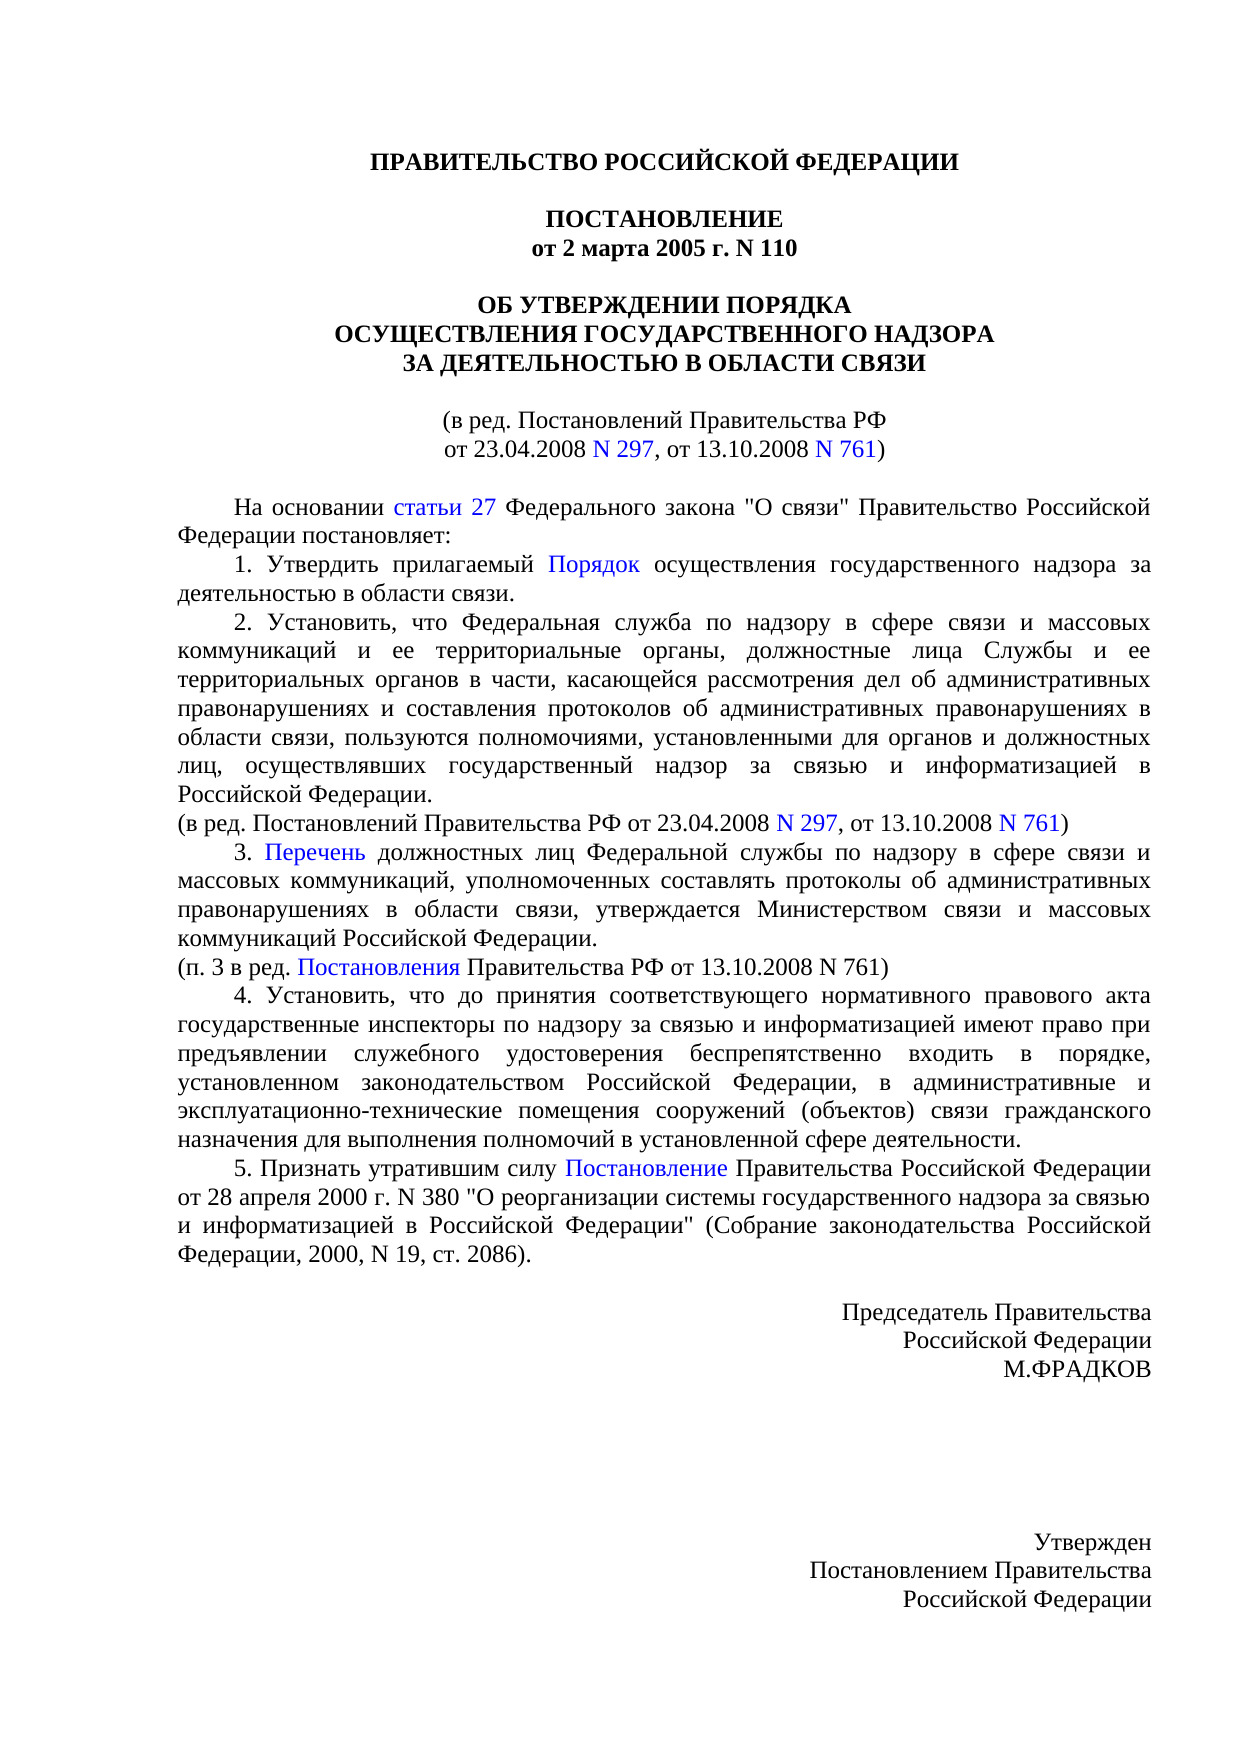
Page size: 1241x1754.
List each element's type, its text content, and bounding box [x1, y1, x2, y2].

title ПРАВИТЕЛЬСТВО РОССИЙСКОЙ ФЕДЕРАЦИИ [177, 147, 1152, 176]
title ОБ УТВЕРЖДЕНИИ ПОРЯДКА [177, 291, 1152, 319]
title ПОСТАНОВЛЕНИЕ [177, 204, 1152, 233]
text 5. Признать утратившим силу Постановление Правительства Российской Федерации от 28 апреля 2000 г. N 380 "О реорганизации системы государственного надзора за связью и информатизацией в Российской Федерации" (Собрание законодательства Российской Федерации, 2000, N 19, ст. 2086). [177, 1153, 1152, 1268]
text 4. Установить, что до принятия соответствующего нормативного правового акта государственные инспекторы по надзору за связью и информатизацией имеют право при предъявлении служебного удостоверения беспрепятственно входить в порядке, установленном законодательством Российской Федерации, в административные и эксплуатационно-технические помещения сооружений (объектов) связи гражданского назначения для выполнения полномочий в установленной сфере деятельности. [177, 981, 1152, 1153]
text (в ред. Постановлений Правительства РФ [177, 406, 1152, 434]
text от 23.04.2008 N 297, от 13.10.2008 N 761) [177, 434, 1152, 463]
text М.ФРАДКОВ [177, 1354, 1152, 1383]
title от 2 марта 2005 г. N 110 [177, 233, 1152, 262]
title ЗА ДЕЯТЕЛЬНОСТЬЮ В ОБЛАСТИ СВЯЗИ [177, 348, 1152, 377]
text На основании статьи 27 Федерального закона "О связи" Правительство Российской Федерации постановляет: [177, 492, 1152, 549]
text Утвержден [177, 1527, 1152, 1556]
title ОСУЩЕСТВЛЕНИЯ ГОСУДАРСТВЕННОГО НАДЗОРА [177, 319, 1152, 348]
text Российской Федерации [177, 1326, 1152, 1354]
text 2. Установить, что Федеральная служба по надзору в сфере связи и массовых коммуникаций и ее территориальные органы, должностные лица Службы и ее территориальных органов в части, касающейся рассмотрения дел об административных правонарушениях и составления протоколов об административных правонарушениях в области связи, пользуются полномочиями, установленными для органов и должностных лиц, осуществлявших государственный надзор за связью и информатизацией в Российской Федерации. [177, 607, 1152, 808]
text Председатель Правительства [177, 1297, 1152, 1326]
text Постановлением Правительства [177, 1556, 1152, 1584]
text 1. Утвердить прилагаемый Порядок осуществления государственного надзора за деятельностью в области связи. [177, 549, 1152, 607]
text Российской Федерации [177, 1584, 1152, 1613]
text (в ред. Постановлений Правительства РФ от 23.04.2008 N 297, от 13.10.2008 N 761) [177, 808, 1152, 837]
text (п. 3 в ред. Постановления Правительства РФ от 13.10.2008 N 761) [177, 952, 1152, 981]
text 3. Перечень должностных лиц Федеральной службы по надзору в сфере связи и массовых коммуникаций, уполномоченных составлять протоколы об административных правонарушениях в области связи, утверждается Министерством связи и массовых коммуникаций Российской Федерации. [177, 837, 1152, 952]
